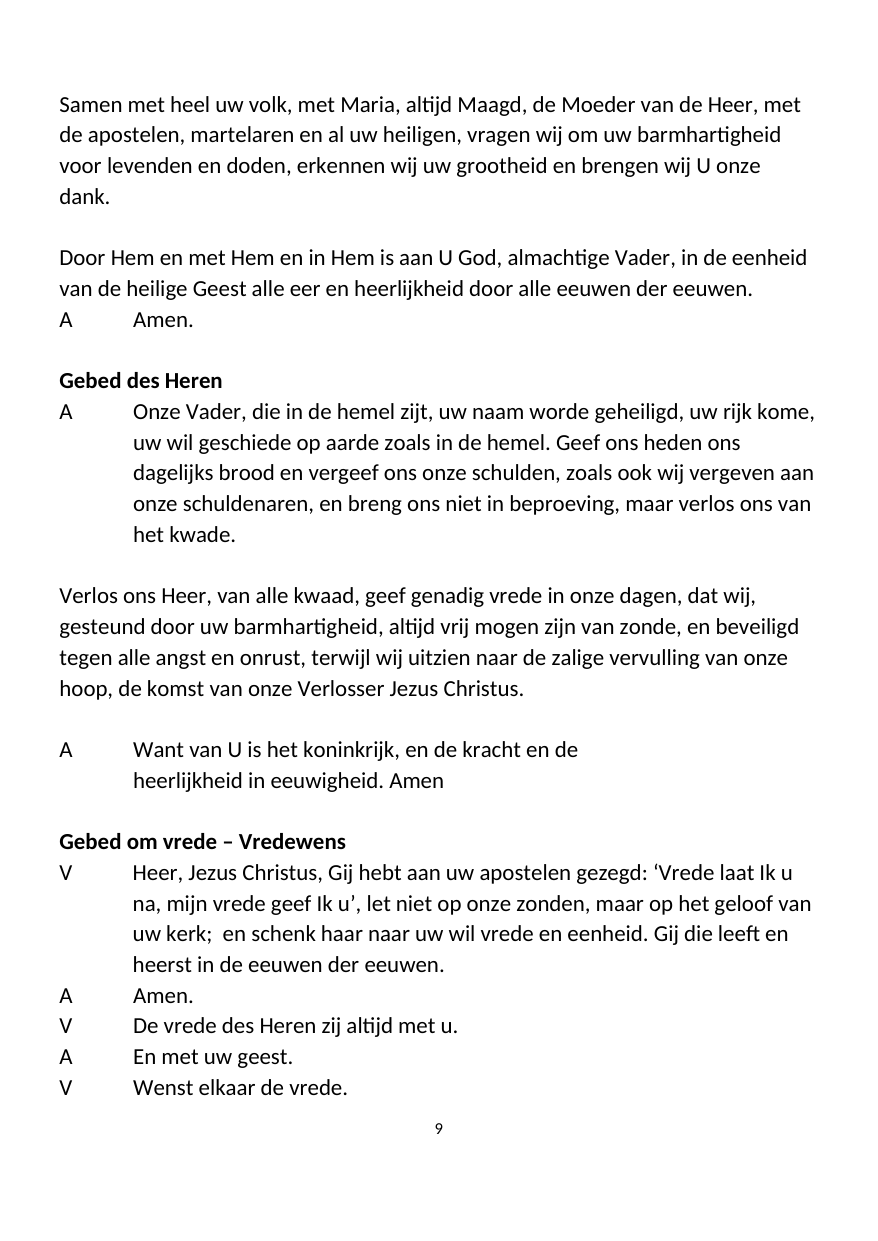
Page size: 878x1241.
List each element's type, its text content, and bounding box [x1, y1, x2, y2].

text Samen met heel uw volk, met Maria, altijd Maagd, de Moeder van de Heer, met de apostelen, martelaren en al uw heiligen, vragen wij om uw barmhartigheid voor levenden en doden, erkennen wij uw grootheid en brengen wij U onze dank. [59, 90, 818, 210]
text A Amen. [59, 981, 818, 1009]
text Gebed des Heren [59, 366, 818, 394]
text V Wenst elkaar de vrede. [59, 1073, 818, 1101]
text V Heer, Jezus Christus, Gij hebt aan uw apostelen gezegd: ‘Vrede laat Ik u na, mijn vrede geef Ik u’, let niet op onze zonden, maar op het geloof van uw kerk; en schenk haar naar uw wil vrede en eenheid. Gij die leeft en heerst in de eeuwen der eeuwen. [59, 858, 818, 978]
text uw wil geschiede op aarde zoals in de hemel. Geef ons heden ons dagelijks brood en vergeef ons onze schulden, zoals ook wij vergeven aan onze schuldenaren, en breng ons niet in beproeving, maar verlos ons van het kwade. [133, 428, 818, 548]
text Verlos ons Heer, van alle kwaad, geef genadig vrede in onze dagen, dat wij, gesteund door uw barmhartigheid, altijd vrij mogen zijn van zonde, en beveiligd tegen alle angst en onrust, terwijl wij uitzien naar de zalige vervulling van onze hoop, de komst van onze Verlosser Jezus Christus. [59, 581, 818, 702]
text A Onze Vader, die in de hemel zijt, uw naam worde geheiligd, uw rijk kome, [59, 397, 818, 425]
text heerlijkheid in eeuwigheid. Amen [59, 766, 818, 794]
text Door Hem en met Hem en in Hem is aan U God, almachtige Vader, in de eenheid van de heilige Geest alle eer en heerlijkheid door alle eeuwen der eeuwen. [59, 243, 818, 302]
text Gebed om vrede – Vredewens [59, 827, 818, 855]
text A Amen. [59, 305, 818, 333]
text A Want van U is het koninkrijk, en de kracht en de [59, 735, 818, 763]
text A En met uw geest. [59, 1042, 818, 1070]
text V De vrede des Heren zij altijd met u. [59, 1012, 818, 1040]
